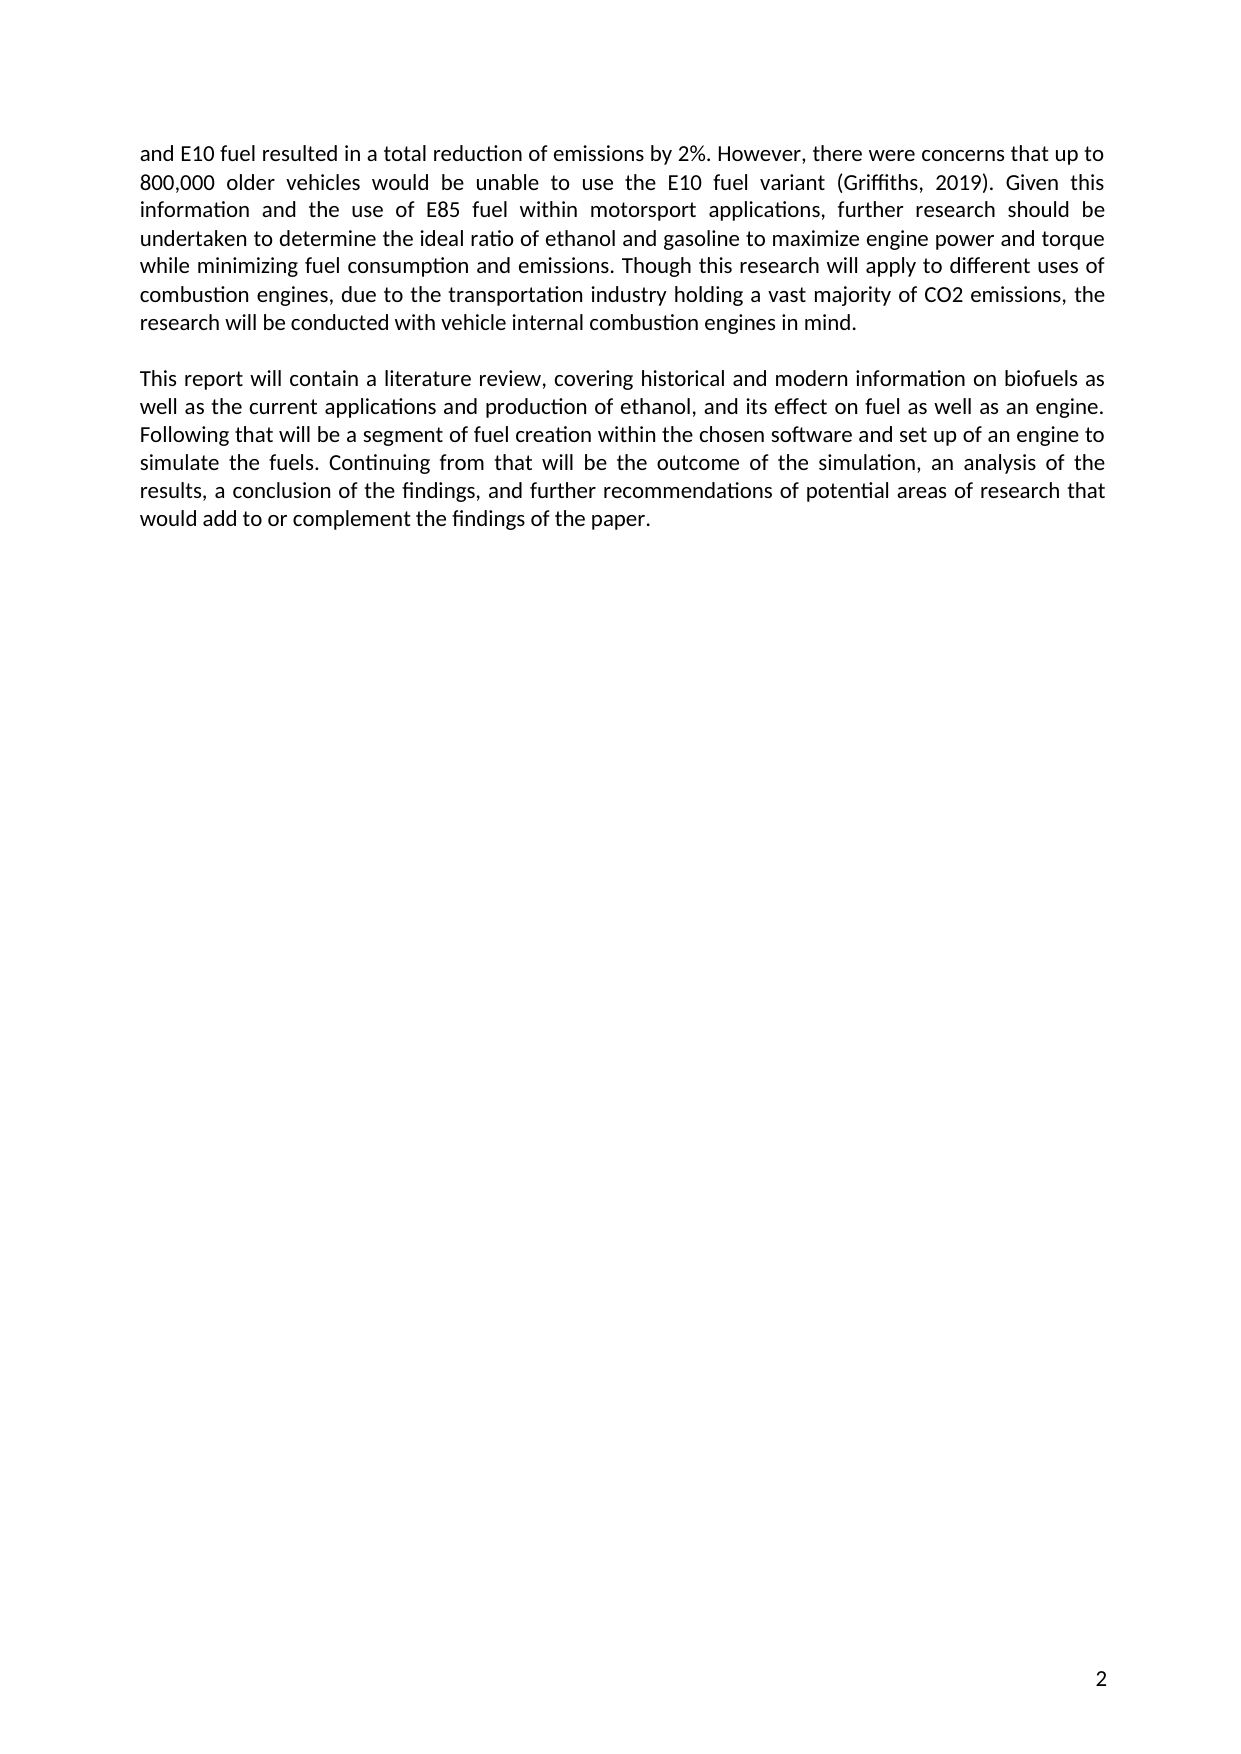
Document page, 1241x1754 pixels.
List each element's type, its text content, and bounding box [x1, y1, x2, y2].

text This report will contain a literature review, covering historical and modern information on biofuels as well as the current applications and production of ethanol, and its effect on fuel as well as an engine. Following that will be a segment of fuel creation within the chosen software and set up of an engine to simulate the fuels. Continuing from that will be the outcome of the simulation, an analysis of the results, a conclusion of the findings, and further recommendations of potential areas of research that would add to or complement the findings of the paper. [139, 364, 1107, 532]
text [139, 139, 1107, 336]
